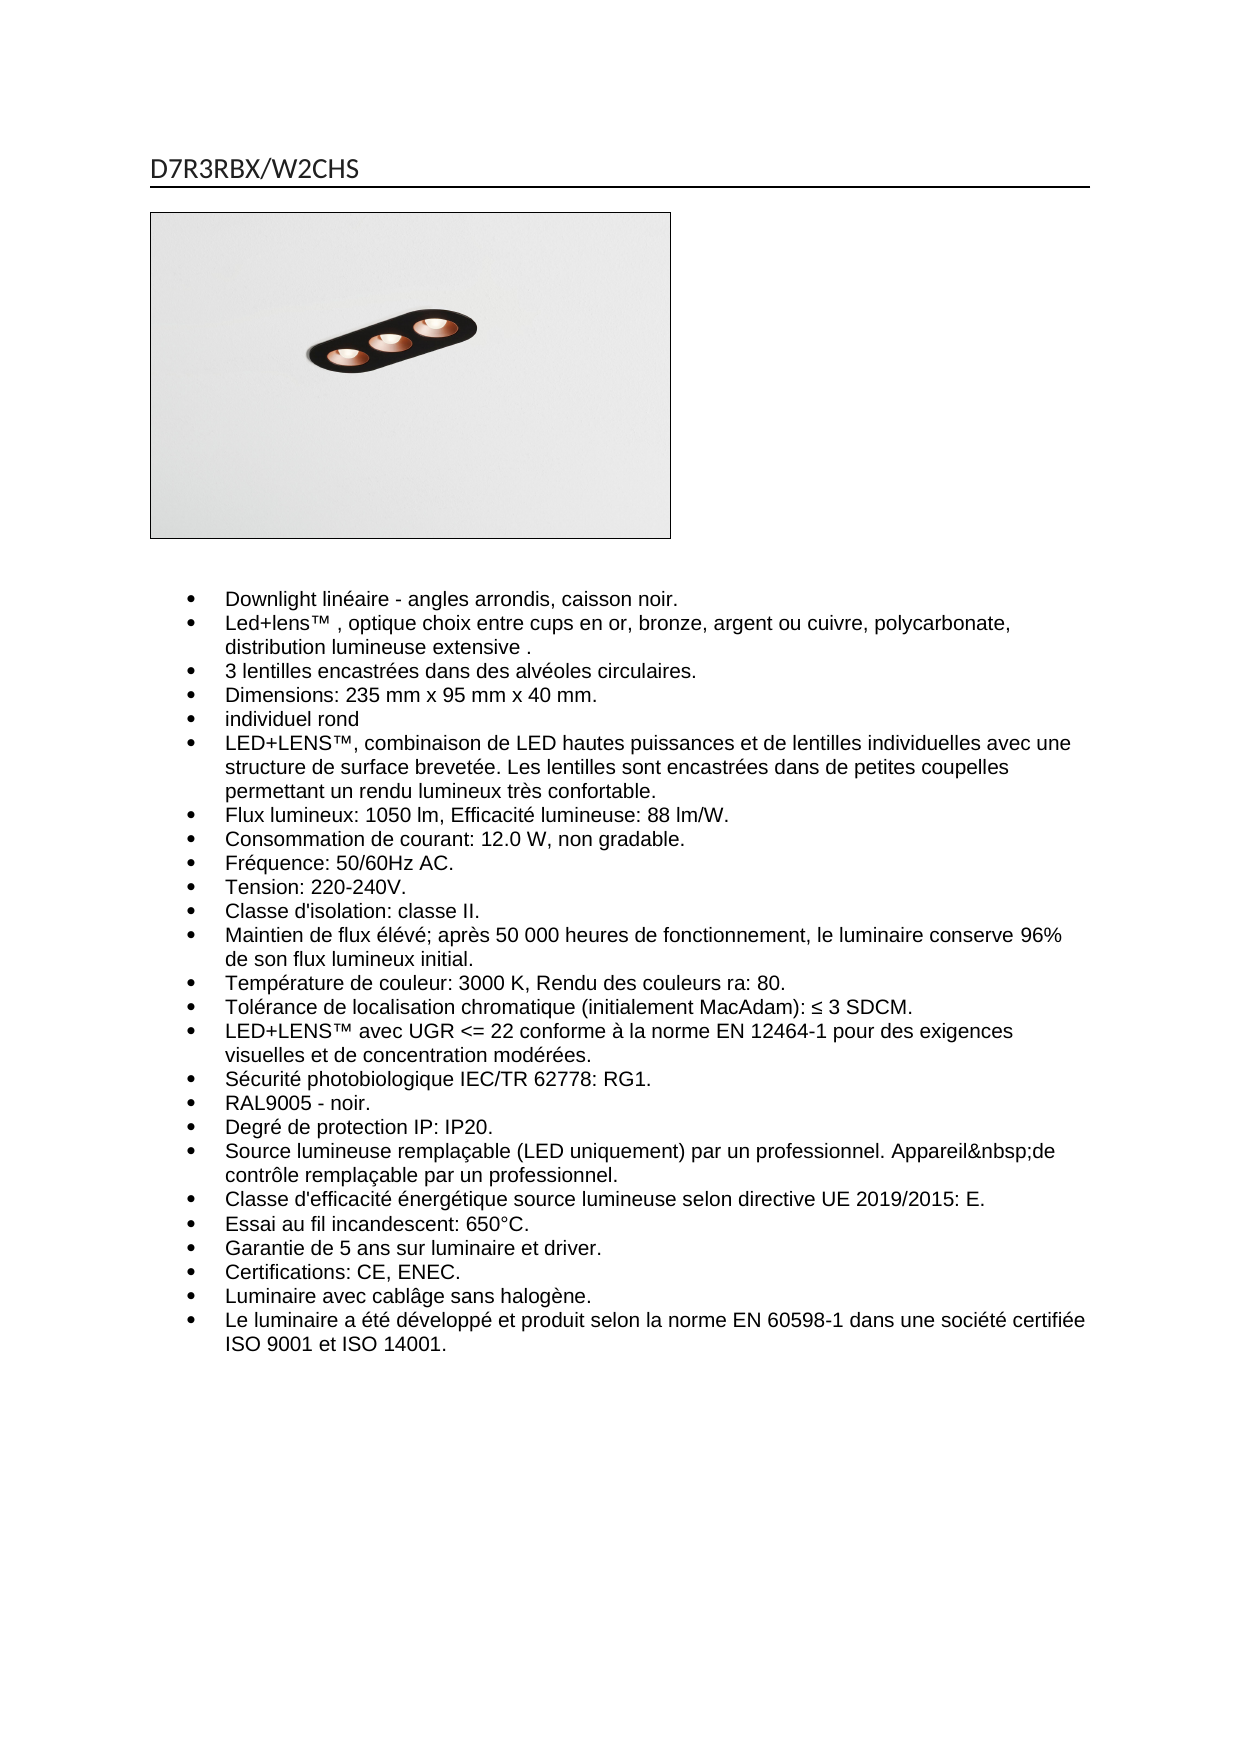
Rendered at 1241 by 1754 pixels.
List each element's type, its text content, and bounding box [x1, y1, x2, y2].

list LED+LENS™, combinaison de LED hautes puissances et de lentilles individuelles avec une structure de surface brevetée. Les lentilles sont encastrées dans de petites coupelles permettant un rendu lumineux très confortable. [187, 731, 1090, 803]
list Maintien de flux élévé; après 50 000 heures de fonctionnement, le luminaire conserve 96% de son flux lumineux initial. [187, 923, 1090, 971]
list 3 lentilles encastrées dans des alvéoles circulaires. [187, 658, 1090, 682]
list Dimensions: 235 mm x 95 mm x 40 mm. [187, 682, 1090, 707]
list Tolérance de localisation chromatique (initialement MacAdam): ≤ 3 SDCM. [187, 995, 1090, 1019]
list Essai au fil incandescent: 650°C. [187, 1211, 1090, 1235]
list Sécurité photobiologique IEC/TR 62778: RG1. [187, 1067, 1090, 1091]
list Consommation de courant: 12.0 W, non gradable. [187, 827, 1090, 851]
picture [151, 213, 670, 538]
list Fréquence: 50/60Hz AC. [187, 851, 1090, 875]
list Flux lumineux: 1050 lm, Efficacité lumineuse: 88 lm/W. [187, 803, 1090, 827]
list individuel rond [187, 707, 1090, 731]
list Classe d'isolation: classe II. [187, 899, 1090, 923]
list Garantie de 5 ans sur luminaire et driver. [187, 1235, 1090, 1259]
text D7R3RBX/W2CHS [150, 150, 1090, 186]
list Luminaire avec cablâge sans halogène. [187, 1283, 1090, 1308]
list Source lumineuse remplaçable (LED uniquement) par un professionnel. Appareil&nbsp;de contrôle remplaçable par un professionnel. [187, 1139, 1090, 1187]
list Degré de protection IP: IP20. [187, 1115, 1090, 1139]
list Classe d'efficacité énergétique source lumineuse selon directive UE 2019/2015: E. [187, 1187, 1090, 1211]
list Downlight linéaire - angles arrondis, caisson noir. [187, 586, 1090, 610]
list RAL9005 - noir. [187, 1091, 1090, 1115]
list Température de couleur: 3000 K, Rendu des couleurs ra: 80. [187, 971, 1090, 995]
list Tension: 220-240V. [187, 875, 1090, 899]
list Led+lens™ , optique choix entre cups en or, bronze, argent ou cuivre, polycarbonate, distribution lumineuse extensive . [187, 610, 1090, 658]
list Certifications: CE, ENEC. [187, 1259, 1090, 1283]
list LED+LENS™ avec UGR <= 22 conforme à la norme EN 12464-1 pour des exigences visuelles et de concentration modérées. [187, 1019, 1090, 1067]
list Le luminaire a été développé et produit selon la norme EN 60598-1 dans une société certifiée ISO 9001 et ISO 14001. [187, 1308, 1090, 1356]
